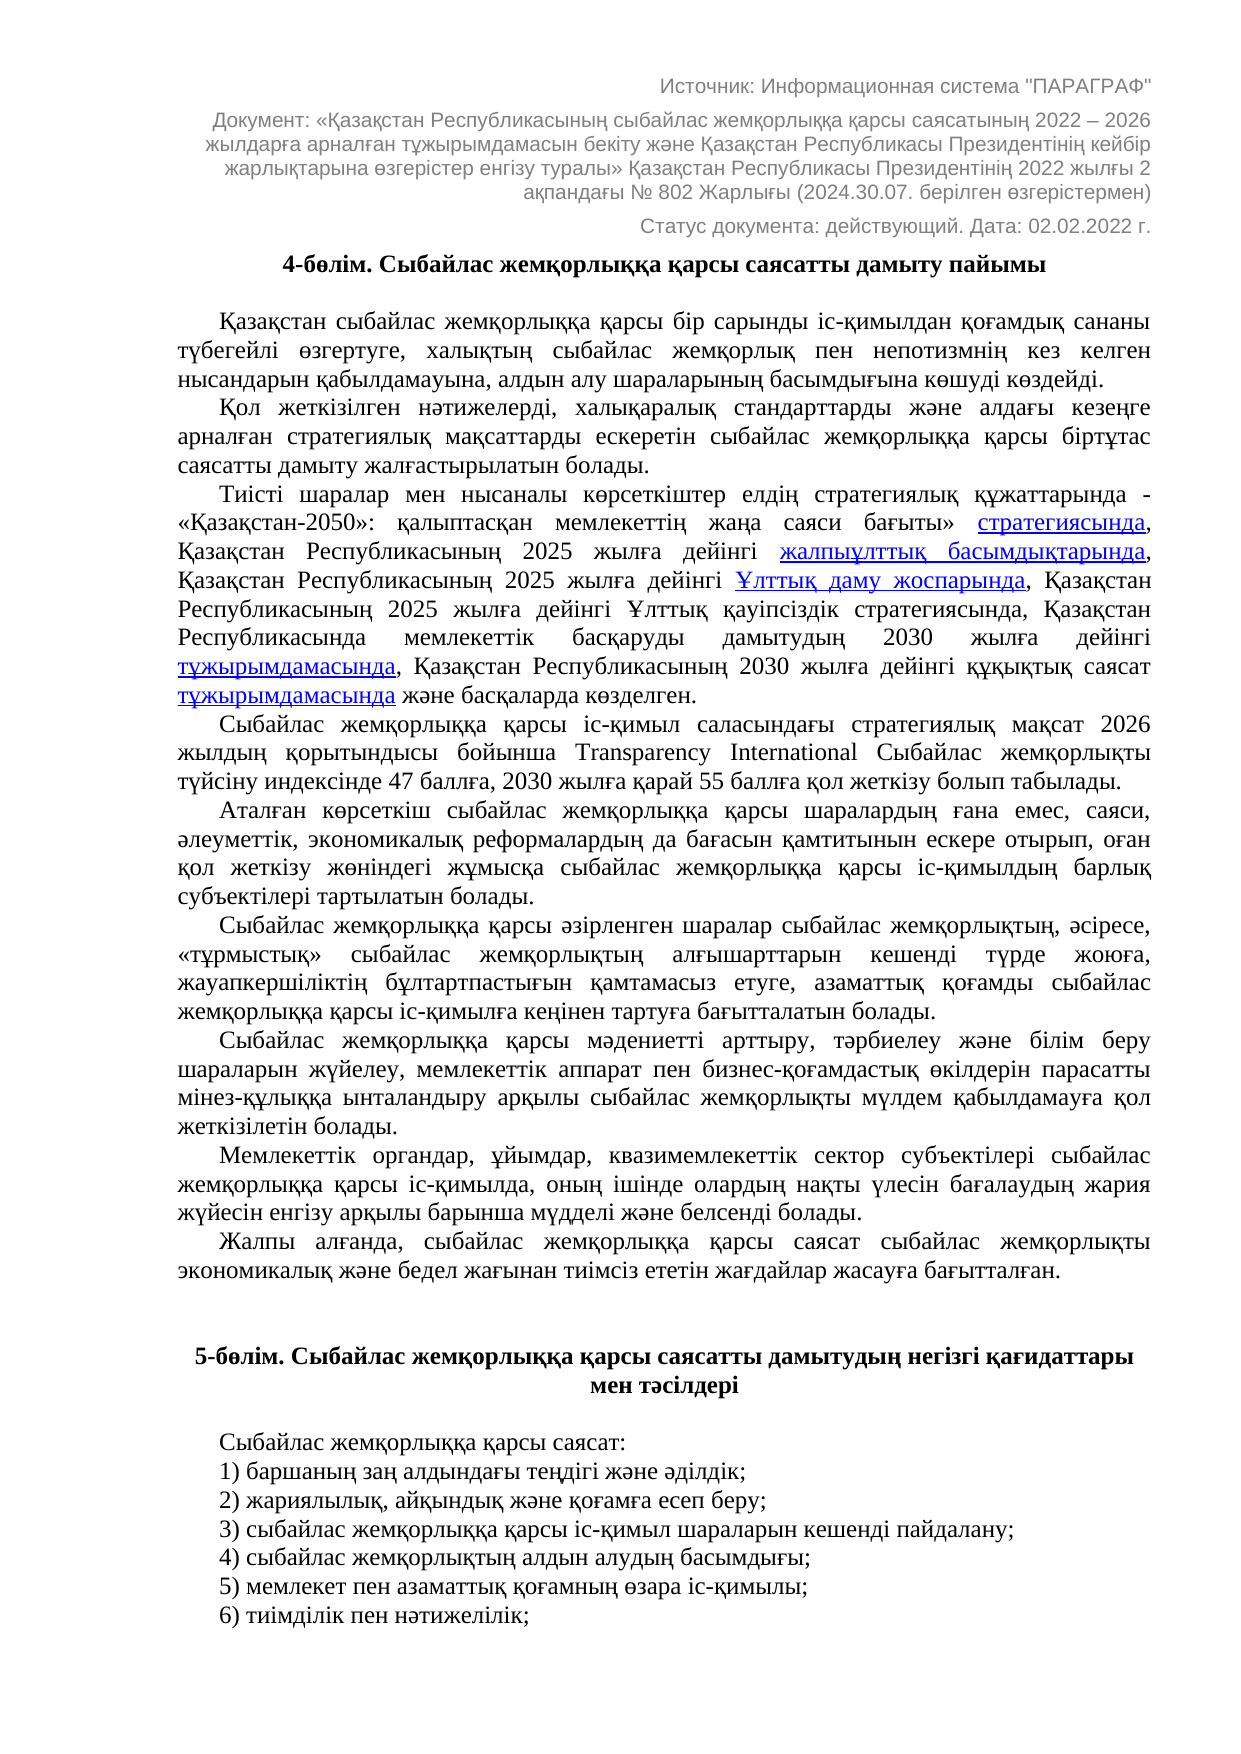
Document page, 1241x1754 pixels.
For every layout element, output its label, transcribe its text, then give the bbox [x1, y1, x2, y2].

text Жалпы алғанда, сыбайлас жемқорлыққа қарсы саясат сыбайлас жемқорлықты экономикалық және бедел жағынан тиімсіз ететін жағдайлар жасауға бағытталған. [177, 1226, 1152, 1284]
text 5) мемлекет пен азаматтық қоғамның өзара іс-қимылы; [177, 1571, 1152, 1600]
text Аталған көрсеткіш сыбайлас жемқорлыққа қарсы шаралардың ғана емес, саяси, әлеуметтік, экономикалық реформалардың да бағасын қамтитынын ескере отырып, оған қол жеткізу жөніндегі жұмысқа сыбайлас жемқорлыққа қарсы іс-қимылдың барлық субъектілері тартылатын болады. [177, 795, 1152, 910]
text 4-бөлім. Сыбайлас жемқорлыққа қарсы саясатты дамыту пайымы [177, 249, 1152, 277]
text 3) сыбайлас жемқорлыққа қарсы іс-қимыл шараларын кешенді пайдалану; [177, 1514, 1152, 1542]
text Мемлекеттік органдар, ұйымдар, квазимемлекеттік сектор субъектілері сыбайлас жемқорлыққа қарсы іс-қимылда, оның ішінде олардың нақты үлесін бағалаудың жария жүйесін енгізу арқылы барынша мүдделі және белсенді болады. [177, 1140, 1152, 1226]
text 4) сыбайлас жемқорлықтың алдын алудың басымдығы; [177, 1542, 1152, 1571]
text Сыбайлас жемқорлыққа қарсы іс-қимыл саласындағы стратегиялық мақсат 2026 жылдың қорытындысы бойынша Transparency International Сыбайлас жемқорлықты түйсіну индексінде 47 баллға, 2030 жылға қарай 55 баллға қол жеткізу болып табылады. [177, 709, 1152, 795]
text Қазақстан сыбайлас жемқорлыққа қарсы бір сарынды іс-қимылдан қоғамдық сананы түбегейлі өзгертуге, халықтың сыбайлас жемқорлық пен непотизмнің кез келген нысандарын қабылдамауына, алдын алу шараларының басымдығына көшуді көздейді. [177, 306, 1152, 392]
text Сыбайлас жемқорлыққа қарсы мәдениетті арттыру, тәрбиелеу және білім беру шараларын жүйелеу, мемлекеттік аппарат пен бизнес-қоғамдастық өкілдерін парасатты мінез-құлыққа ынталандыру арқылы сыбайлас жемқорлықты мүлдем қабылдамауға қол жеткізілетін болады. [177, 1025, 1152, 1140]
text 1) баршаның заң алдындағы теңдігі және әділдік; [177, 1456, 1152, 1485]
text Сыбайлас жемқорлыққа қарсы әзірленген шаралар сыбайлас жемқорлықтың, әсіресе, «тұрмыстық» сыбайлас жемқорлықтың алғышарттарын кешенді түрде жоюға, жауапкершіліктің бұлтартпастығын қамтамасыз етуге, азаматтық қоғамды сыбайлас жемқорлыққа қарсы іс-қимылға кеңінен тартуға бағытталатын болады. [177, 910, 1152, 1025]
text 5-бөлім. Сыбайлас жемқорлыққа қарсы саясатты дамытудың негізгі қағидаттары мен тәсілдері [177, 1341, 1152, 1399]
text 6) тиімділік пен нәтижелілік; [177, 1600, 1152, 1629]
text Тиісті шаралар мен нысаналы көрсеткіштер елдің стратегиялық құжаттарында - «Қазақстан-2050»: қалыптасқан мемлекеттің жаңа саяси бағыты» стратегиясында, Қазақстан Республикасының 2025 жылға дейінгі жалпыұлттық басымдықтарында, Қазақстан Республикасының 2025 жылға дейінгі Ұлттық даму жоспарында, Қазақстан Республикасының 2025 жылға дейінгі Ұлттық қауіпсіздік стратегиясында, Қазақстан Республикасында мемлекеттік басқаруды дамытудың 2030 жылға дейінгі тұжырымдамасында, Қазақстан Республикасының 2030 жылға дейінгі құқықтық саясат тұжырымдамасында және басқаларда көзделген. [177, 479, 1152, 709]
text Сыбайлас жемқорлыққа қарсы саясат: [177, 1427, 1152, 1456]
text Қол жеткізілген нәтижелерді, халықаралық стандарттарды және алдағы кезеңге арналған стратегиялық мақсаттарды ескеретін сыбайлас жемқорлыққа қарсы біртұтас саясатты дамыту жалғастырылатын болады. [177, 392, 1152, 479]
text 2) жариялылық, айқындық және қоғамға есеп беру; [177, 1485, 1152, 1514]
